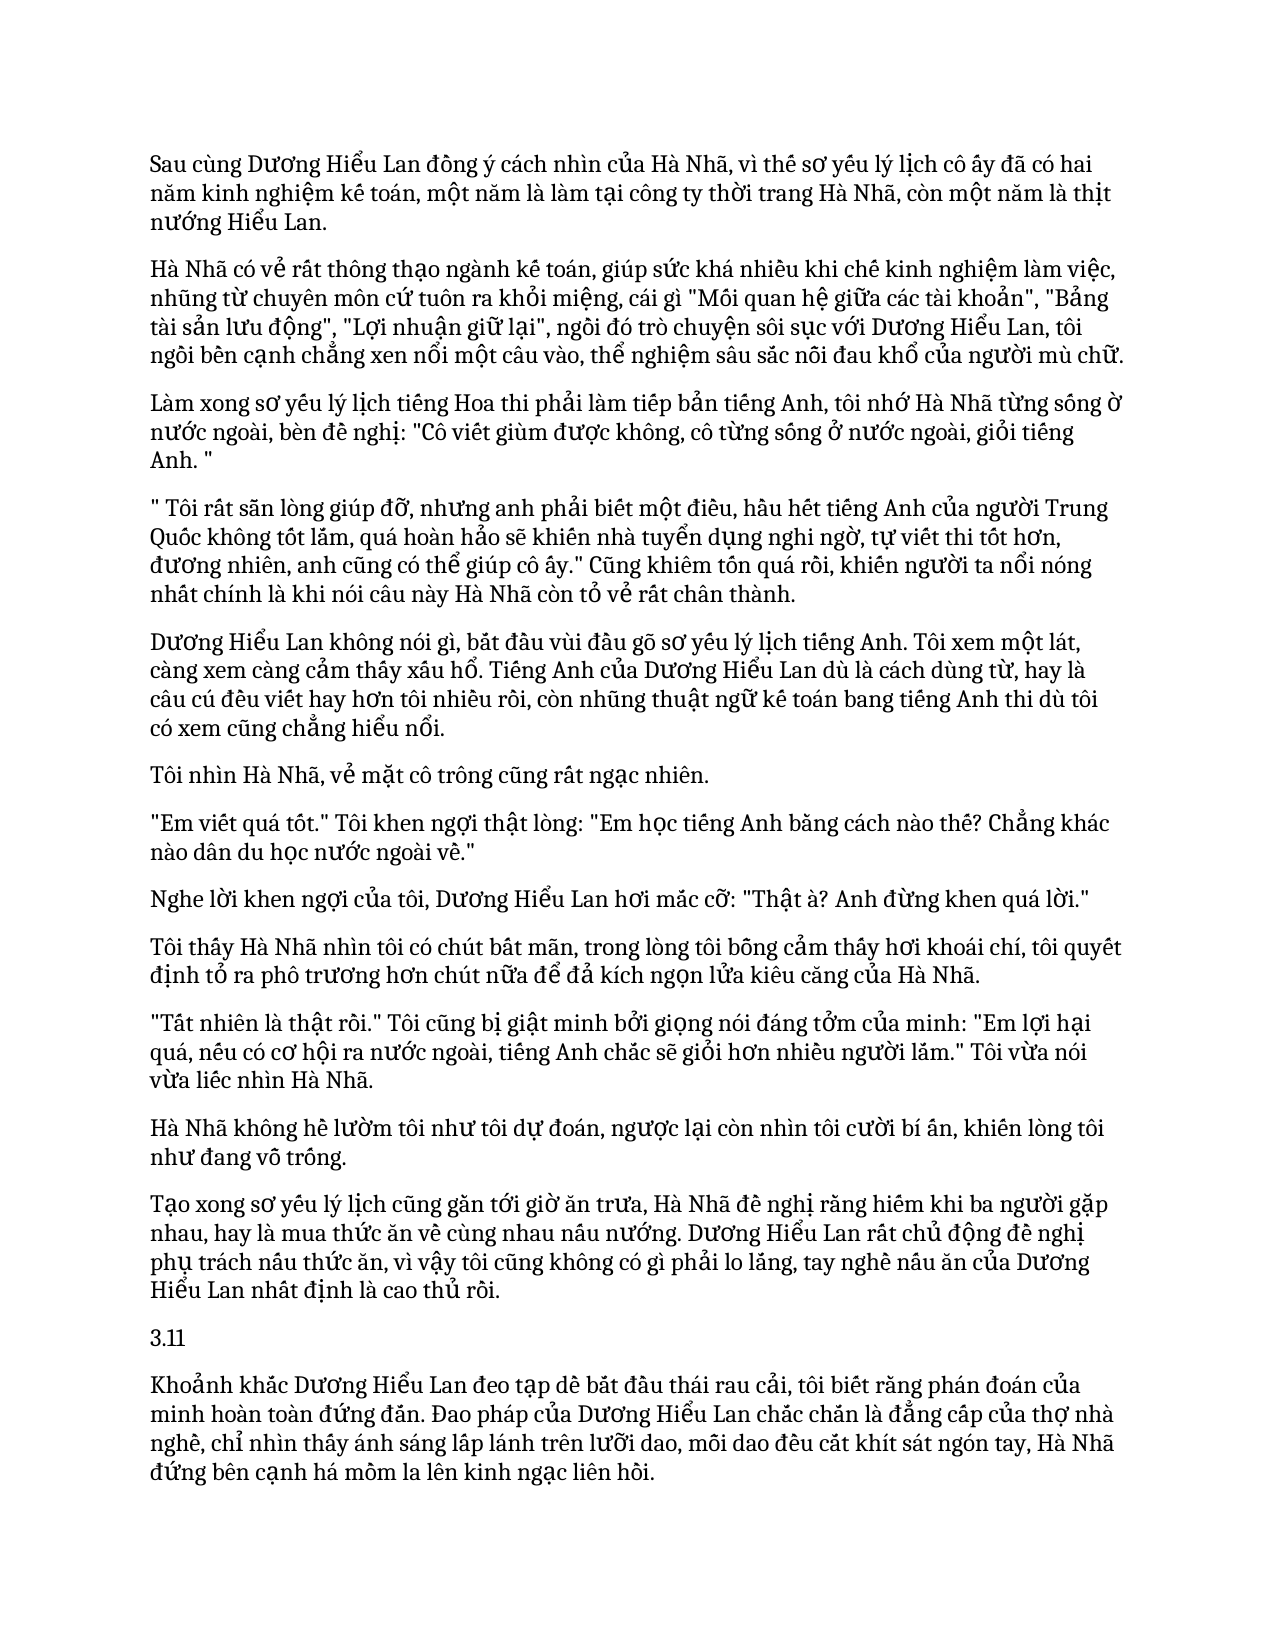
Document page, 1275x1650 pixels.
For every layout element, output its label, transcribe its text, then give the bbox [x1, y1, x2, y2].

text Hà Nhã có vẻ rất thông thạo ngành kế toán, giúp sức khá nhiều khi chế kinh nghiệm làm việc, nhũng từ chuyên môn cứ tuôn ra khỏi miệng, cái gì "Mối quan hệ giữa các tài khoản", "Bảng tài sản lưu động", "Lợi nhuận giữ lại", ngồi đó trò chuyện sôi sục với Dương Hiểu Lan, tôi ngồi bền cạnh chẳng xen nổi một câu vào, thể nghiệm sâu sắc nỗi đau khổ của người mù chữ. [150, 255, 1125, 370]
text Sau cùng Dương Hiểu Lan đồng ý cách nhìn của Hà Nhã, vì thế sơ yếu lý lịch cô ấy đã có hai năm kinh nghiệm kế toán, một năm là làm tại công ty thời trang Hà Nhã, còn một năm là thịt nướng Hiểu Lan. [150, 150, 1125, 236]
text Tạo xong sơ yếu lý lịch cũng gằn tới giờ ăn trưa, Hà Nhã đề nghị rằng hiếm khi ba người gặp nhau, hay là mua thức ăn về cùng nhau nấu nướng. Dương Hiểu Lan rất chủ động đề nghị phụ trách nấu thức ăn, vì vậy tôi cũng không có gì phải lo lắng, tay nghề nấu ăn của Dương Hiểu Lan nhất định là cao thủ rồi. [150, 1190, 1125, 1305]
text 3.11 [150, 1324, 1125, 1352]
text "Tất nhiên là thật rồi." Tôi cũng bị giật minh bởi giọng nói đáng tởm của minh: "Em lợi hại quá, nếu có cơ hội ra nước ngoài, tiếng Anh chắc sẽ giỏi hơn nhiều người lắm." Tôi vừa nói vừa liếc nhìn Hà Nhã. [150, 1009, 1125, 1095]
text "Em viết quá tốt." Tôi khen ngợi thật lòng: "Em học tiếng Anh bằng cách nào thế? Chẳng khác nào dân du học nước ngoài về." [150, 809, 1125, 866]
text Hà Nhã không hề lườm tôi như tôi dự đoán, ngược lại còn nhìn tôi cười bí ấn, khiến lòng tôi như đang vỗ trống. [150, 1114, 1125, 1171]
text Làm xong sơ yếu lý lịch tiếng Hoa thi phải làm tiếp bản tiếng Anh, tôi nhớ Hà Nhã từng sống ờ nước ngoài, bèn đề nghị: "Cô viết giùm được không, cô từng sống ở nước ngoài, giỏi tiếng Anh. " [150, 389, 1125, 475]
text " Tôi rất sẵn lòng giúp đỡ, nhưng anh phải biết một điều, hầu hết tiếng Anh của người Trung Quốc không tốt lắm, quá hoàn hảo sẽ khiến nhà tuyển dụng nghi ngờ, tự viết thi tốt hơn, đương nhiên, anh cũng có thể giúp cô ấy." Cũng khiêm tốn quá rồi, khiến người ta nổi nóng nhất chính là khi nói câu này Hà Nhã còn tỏ vẻ rất chân thành. [150, 494, 1125, 609]
text Tôi nhìn Hà Nhã, vẻ mặt cô trông cũng rất ngạc nhiên. [150, 761, 1125, 790]
text Nghe lời khen ngợi của tôi, Dương Hiểu Lan hơi mắc cỡ: "Thật à? Anh đừng khen quá lời." [150, 885, 1125, 914]
text Dương Hiểu Lan không nói gì, bắt đầu vùi đầu gõ sơ yếu lý lịch tiếng Anh. Tôi xem một lát, càng xem càng cảm thấy xấu hổ. Tiếng Anh của Dương Hiểu Lan dù là cách dùng từ, hay là câu cú đều viết hay hơn tôi nhiều rồi, còn nhũng thuật ngữ kế toán bang tiếng Anh thi dù tôi có xem cũng chẳng hiểu nổi. [150, 627, 1125, 742]
text Khoảnh khắc Dương Hiểu Lan đeo tạp dề bắt đầu thái rau cải, tôi biết rằng phán đoán của minh hoàn toàn đứng đắn. Đao pháp của Dương Hiểu Lan chắc chắn là đẳng cấp của thợ nhà nghề, chỉ nhìn thấy ánh sáng lấp lánh trên lưỡi dao, mỗi dao đều cắt khít sát ngón tay, Hà Nhã đứng bên cạnh há mồm la lên kinh ngạc liên hồi. [150, 1371, 1125, 1486]
text Tôi thấy Hà Nhã nhìn tôi có chút bất mãn, trong lòng tôi bỗng cảm thấy hơi khoái chí, tôi quyết định tỏ ra phô trương hơn chút nữa để đả kích ngọn lửa kiêu căng của Hà Nhã. [150, 932, 1125, 990]
